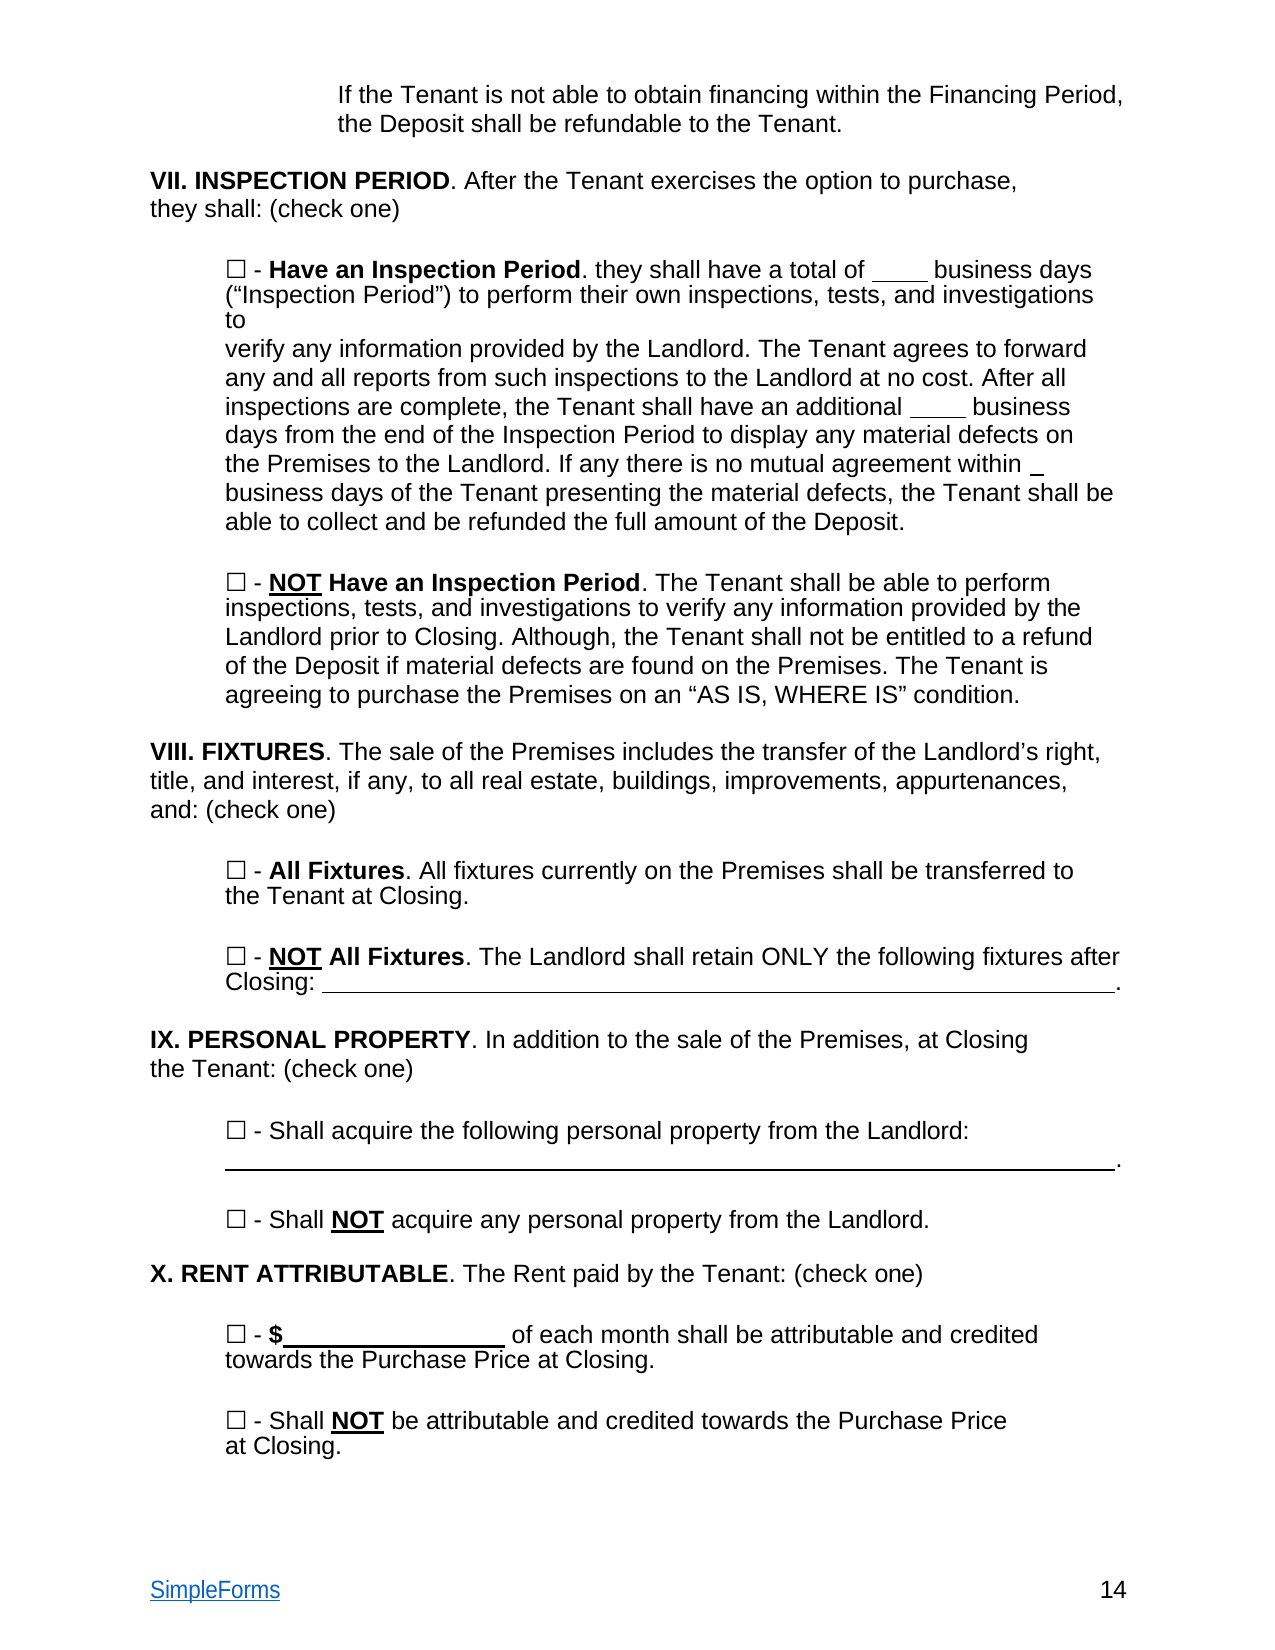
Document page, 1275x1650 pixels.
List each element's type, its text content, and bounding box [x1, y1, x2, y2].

list - Shall NOT be attributable and credited towards the Purchase Price at Closing. [225, 1406, 1034, 1460]
text If the Tenant is not able to obtain financing within the Financing Period, the Deposit shall be refundable to the Tenant. [337, 81, 1135, 138]
list RENT ATTRIBUTABLE. The Rent paid by the Tenant: (check one) [150, 1259, 1135, 1287]
list FIXTURES. The sale of the Premises includes the transfer of the Landlord’s right, title, and interest, if any, to all real estate, buildings, improvements, appurtenances, and: (check one) [150, 737, 1123, 823]
list PERSONAL PROPERTY. In addition to the sale of the Premises, at Closing the Tenant: (check one) [150, 1025, 1070, 1083]
text Landlord prior to Closing. Although, the Tenant shall not be entitled to a refund of the Deposit if material defects are found on the Premises. The Tenant is agreeing to purchase the Premises on an “AS IS, WHERE IS” condition. [225, 622, 1120, 708]
text . [225, 1147, 1135, 1173]
list - Shall NOT acquire any personal property from the Landlord. [225, 1202, 1135, 1236]
text verify any information provided by the Landlord. The Tenant agrees to forward any and all reports from such inspections to the Landlord at no cost. After all inspections are complete, the Tenant shall have an additional business days from the end of the Inspection Period to display any material defects on the Premises to the Landlord. If any there is no mutual agreement within business days of the Tenant presenting the material defects, the Tenant shall be able to collect and be refunded the full amount of the Deposit. [225, 334, 1114, 536]
list - All Fixtures. All fixtures currently on the Premises shall be transferred to the Tenant at Closing. [225, 856, 1115, 909]
list - NOT All Fixtures. The Landlord shall retain ONLY the following fixtures after Closing: . [225, 942, 1122, 996]
list - Shall acquire the following personal property from the Landlord: [225, 1111, 1135, 1147]
list - NOT Have an Inspection Period. The Tenant shall be able to perform inspections, tests, and investigations to verify any information provided by the [225, 568, 1120, 622]
list - $ of each month shall be attributable and credited towards the Purchase Price at Closing. [225, 1320, 1039, 1373]
list - Have an Inspection Period. they shall have a total of business days (“Inspection Period”) to perform their own inspections, tests, and investigations to [225, 256, 1122, 334]
list INSPECTION PERIOD. After the Tenant exercises the option to purchase, they shall: (check one) [150, 167, 1071, 223]
